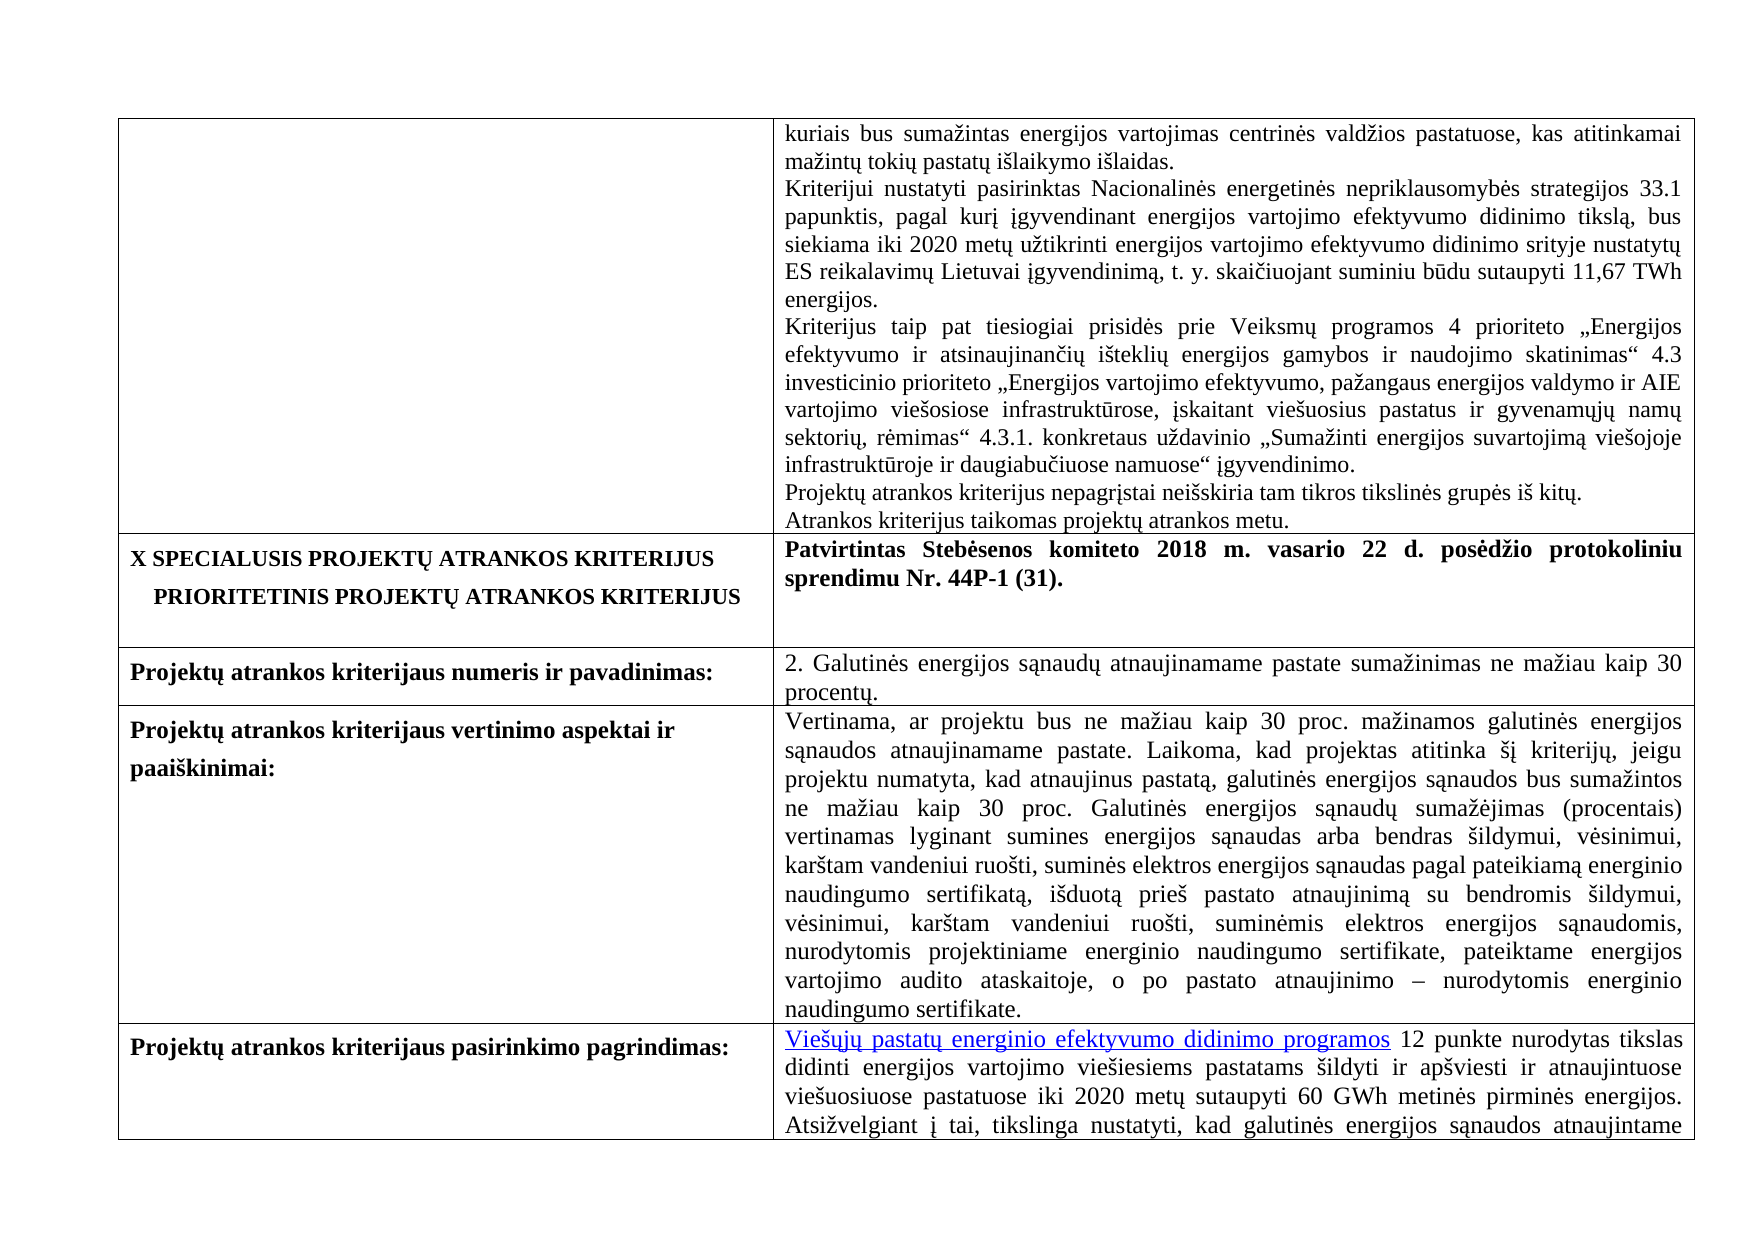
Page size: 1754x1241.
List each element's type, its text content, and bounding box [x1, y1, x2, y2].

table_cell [774, 119, 1694, 533]
table_cell 2. Galutinės energijos sąnaudų atnaujinamame pastate sumažinimas ne mažiau kaip 30 procentų. [774, 648, 1694, 705]
table_cell Patvirtintas Stebėsenos komiteto 2018 m. vasario 22 d. posėdžio protokoliniu sprendimu Nr. 44P-1 (31). [774, 534, 1694, 647]
table_cell Vertinama, ar projektu bus ne mažiau kaip 30 proc. mažinamos galutinės energijos sąnaudos atnaujinamame pastate. Laikoma, kad projektas atitinka šį kriterijų, jeigu projektu numatyta, kad atnaujinus pastatą, galutinės energijos sąnaudos bus sumažintos ne mažiau kaip 30 proc. Galutinės energijos sąnaudų sumažėjimas (procentais) vertinamas lyginant sumines energijos sąnaudas arba bendras šildymui, vėsinimui, karštam vandeniui ruošti, suminės elektros energijos sąnaudas pagal pateikiamą energinio naudingumo sertifikatą, išduotą prieš pastato atnaujinimą su bendromis šildymui, vėsinimui, karštam vandeniui ruošti, suminėmis elektros energijos sąnaudomis, nurodytomis projektiniame energinio naudingumo sertifikate, pateiktame energijos vartojimo audito ataskaitoje, o po pastato atnaujinimo – nurodytomis energinio naudingumo sertifikate. [774, 706, 1694, 1023]
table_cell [119, 119, 773, 533]
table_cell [774, 1024, 1694, 1139]
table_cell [119, 1024, 773, 1139]
table_cell Projektų atrankos kriterijaus numeris ir pavadinimas: [119, 648, 773, 705]
table_cell X SPECIALUSIS PROJEKTŲ ATRANKOS KRITERIJUS PRIORITETINIS PROJEKTŲ ATRANKOS KRITERIJUS [119, 534, 773, 647]
table_cell Projektų atrankos kriterijaus vertinimo aspektai ir paaiškinimai: [119, 706, 773, 1023]
